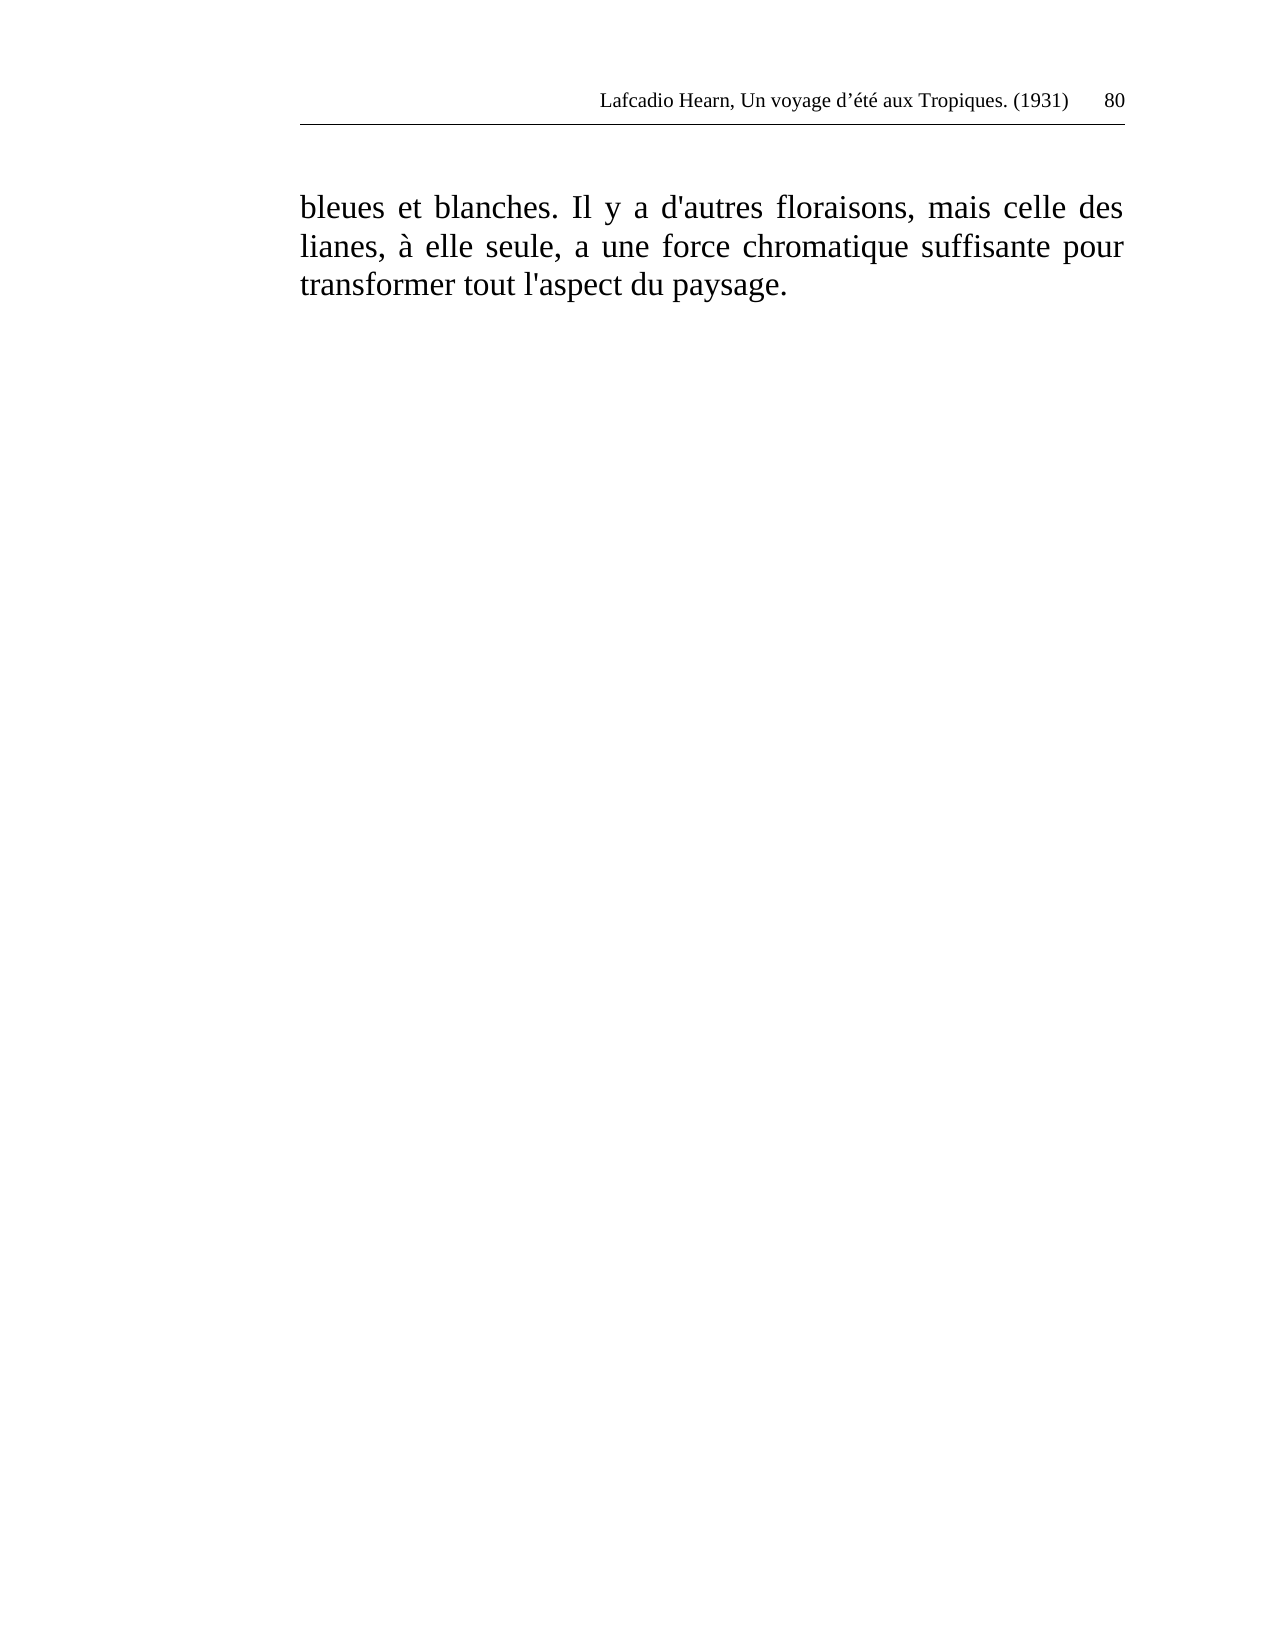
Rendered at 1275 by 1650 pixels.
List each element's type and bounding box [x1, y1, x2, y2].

text [300, 187, 1125, 302]
